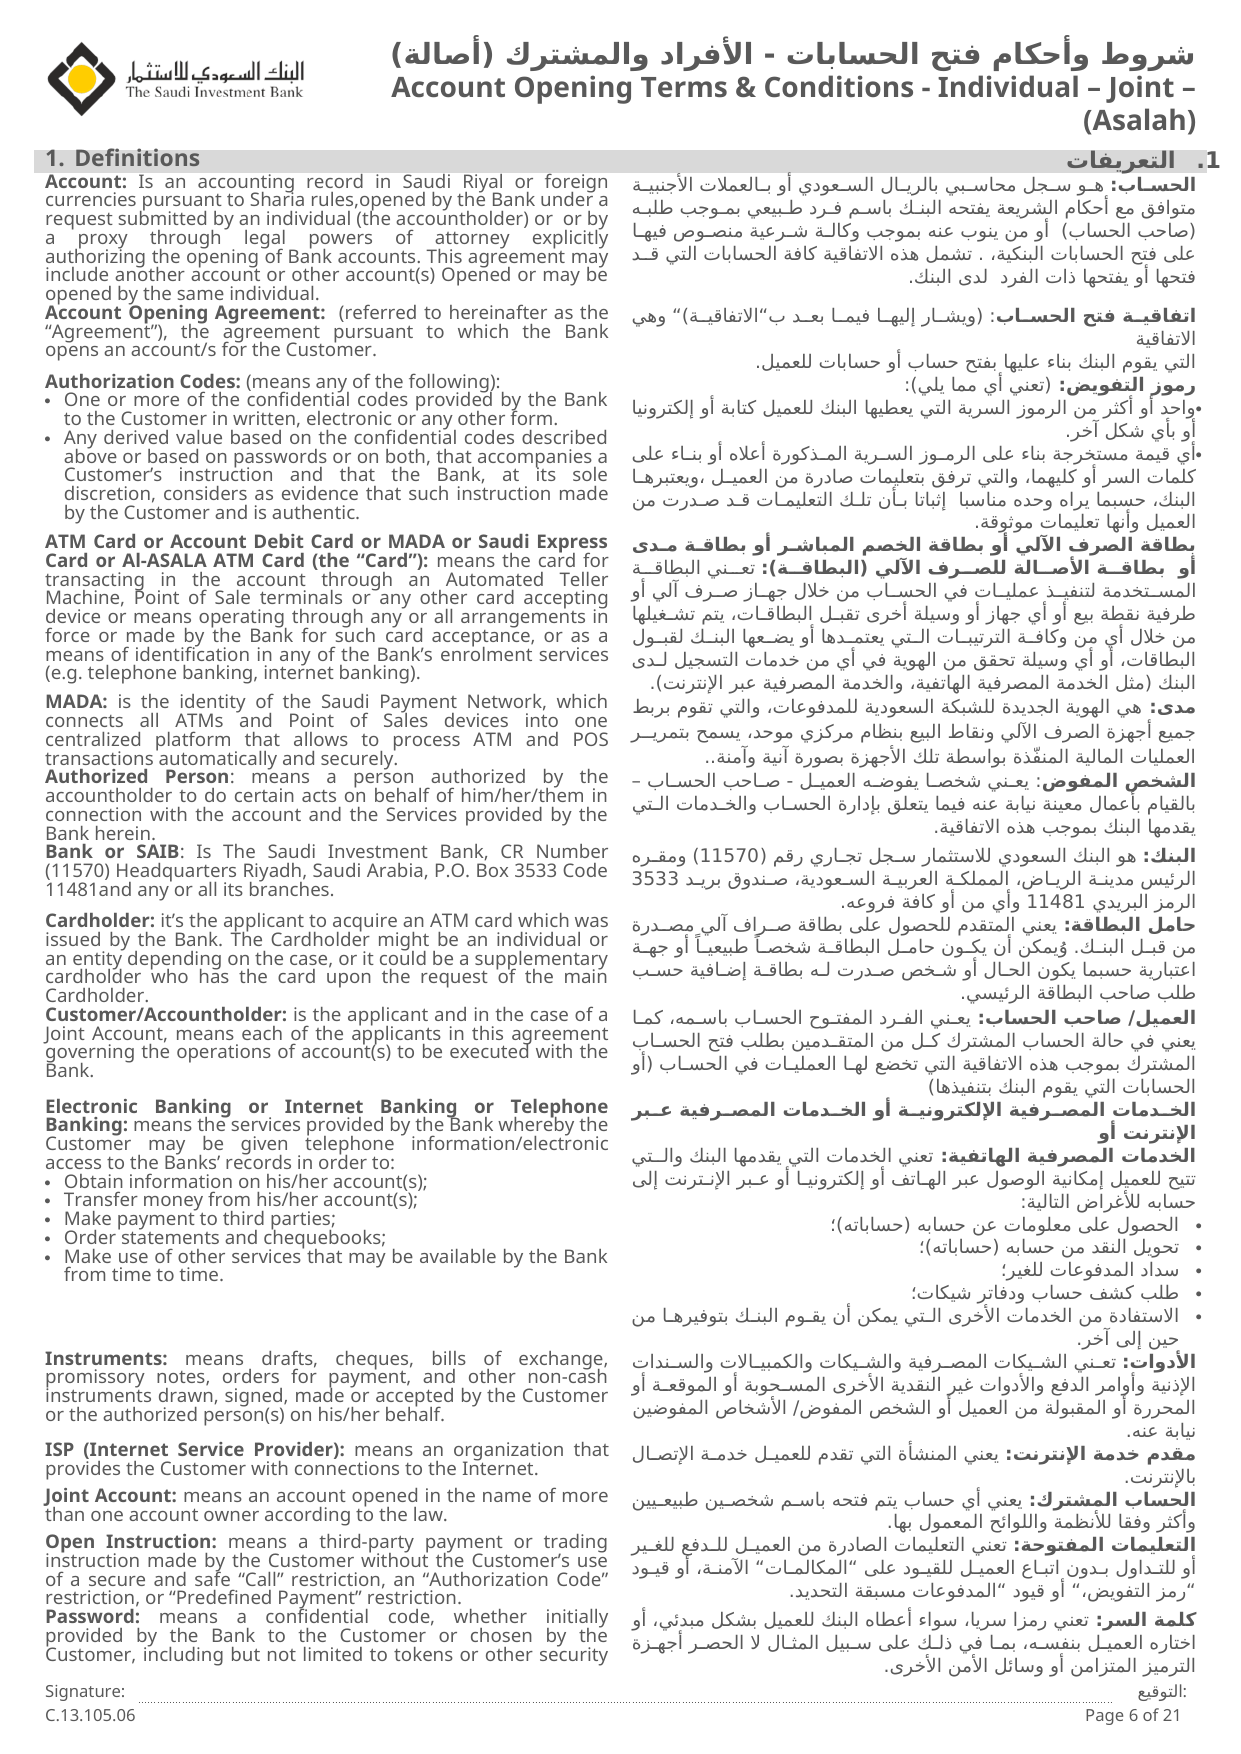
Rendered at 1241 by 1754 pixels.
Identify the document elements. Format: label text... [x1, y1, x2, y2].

table_cell ISP (Internet Service Provider): means an organization that provides the Customer with connections to the Internet. [34, 1442, 620, 1488]
table_header Definitions [34, 150, 620, 173]
table_cell Electronic Banking or Internet Banking or Telephone Banking: means the services provided by the Bank whereby the Customer may be given telephone information/electronic access to the Banks’ records in order to: Obtain information on his/her account(s); Transfer money from his/her account(s); Make payment to third parties; Order statements and chequebooks; Make use of other services that may be available by the Bank from time to time. [34, 1098, 620, 1350]
table_cell Joint Account: means an account opened in the name of more than one account owner according to the law. [34, 1488, 620, 1533]
table_cell Account Opening Agreement: (referred to hereinafter as the “Agreement”), the agreement pursuant to which the Bank opens an account/s for the Customer. [34, 304, 620, 373]
table_cell Account: Is an accounting record in Saudi Riyal or foreign currencies pursuant to Sharia rules,opened by the Bank under a request submitted by an individual (the accountholder) or or by a proxy through legal powers of attorney explicitly authorizing the opening of Bank accounts. This agreement may include another account or other account(s) Opened or may be opened by the same individual. [34, 173, 620, 304]
table_cell ATM Card or Account Debit Card or MADA or Saudi Express Card or Al-ASALA ATM Card (the “Card”): means the card for transacting in the account through an Automated Teller Machine, Point of Sale terminals or any other card accepting device or means operating through any or all arrangements in force or made by the Bank for such card acceptance, or as a means of identification in any of the Bank’s enrolment services (e.g. telephone banking, internet banking). [34, 534, 620, 694]
table_cell التعليمات المفتوحة: تعني التعليمات الصادرة من العميل للدفع للغير أو للتداول بدون اتباع العميل للقيود على “المكالمات“ الآمنة، أو قيود “رمز التفويض،“ أو قيود “المدفوعات مسبقة التحديد. [620, 1534, 1207, 1608]
table_cell العميل/ صاحب الحساب: يعني الفرد المفتوح الحساب باسمه، كما يعني في حالة الحساب المشترك كل من المتقدمين بطلب فتح الحساب المشترك بموجب هذه الاتفاقية التي تخضع لها العمليات في الحساب (أو الحسابات التي يقوم البنك بتنفيذها) [620, 1006, 1207, 1098]
table_cell حامل البطاقة: يعني المتقدم للحصول على بطاقة صراف آلي مصدرة من قبل البنك. وُيمكن أن يكون حامل البطاقة شخصاً طبيعياً أو جهة اعتبارية حسبما يكون الحال أو شخص صدرت له بطاقة إضافية حسب طلب صاحب البطاقة الرئيسي. [620, 913, 1207, 1006]
table_cell Bank or SAIB: Is The Saudi Investment Bank, CR Number (11570) Headquarters Riyadh, Saudi Arabia, P.O. Box 3533 Code 11481and any or all its branches. [34, 844, 620, 913]
table_cell الحساب المشترك: يعني أي حساب يتم فتحه باسم شخصين طبيعيين وأكثر وفقا للأنظمة واللوائح المعمول بها. [620, 1488, 1207, 1533]
table_cell الأدوات: تعني الشيكات المصرفية والشيكات والكمبيالات والسندات الإذنية وأوامر الدفع والأدوات غير النقدية الأخرى المسحوبة أو الموقعة أو المحررة أو المقبولة من العميل أو الشخص المفوض/ الأشخاص المفوضين نيابة عنه. [620, 1350, 1207, 1442]
table_cell Cardholder: it’s the applicant to acquire an ATM card which was issued by the Bank. The Cardholder might be an individual or an entity depending on the case, or it could be a supplementary cardholder who has the card upon the request of the main Cardholder. [34, 913, 620, 1006]
table_cell بطاقة الصرف الآلي أو بطاقة الخصم المباشر أو بطاقة مدى أو بطاقة الأصالة للصرف الآلي (البطاقة): تعني البطاقة المستخدمة لتنفيذ عمليات في الحساب من خلال جهاز صرف آلي أو طرفية نقطة بيع أو أي جهاز أو وسيلة أخرى تقبل البطاقات، يتم تشغيلها من خلال أي من وكافة الترتيبات التي يعتمدها أو يضعها البنك لقبول البطاقات، أو أي وسيلة تحقق من الهوية في أي من خدمات التسجيل لدى البنك (مثل الخدمة المصرفية الهاتفية، والخدمة المصرفية عبر الإنترنت). [620, 534, 1207, 694]
picture [45, 37, 305, 117]
table_cell اتفاقية فتح الحساب: (ويشار إليها فيما بعد ب“الاتفاقية)“ وهي الاتفاقية التي يقوم البنك بناء عليها بفتح حساب أو حسابات للعميل. [620, 304, 1207, 373]
table_cell الخدمات المصرفية الإلكترونية أو الخدمات المصرفية عبر الإنترنت أو الخدمات المصرفية الهاتفية: تعني الخدمات التي يقدمها البنك والتي تتيح للعميل إمكانية الوصول عبر الهاتف أو إلكترونيا أو عبر الإنترنت إلى حسابه للأغراض التالية: الحصول على معلومات عن حسابه (حساباته)؛ تحويل النقد من حسابه (حساباته)؛ سداد المدفوعات للغير؛ طلب كشف حساب ودفاتر شيكات؛ الاستفادة من الخدمات الأخرى التي يمكن أن يقوم البنك بتوفيرها من حين إلى آخر. [620, 1098, 1207, 1350]
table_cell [34, 1609, 620, 1677]
table_cell MADA: is the identity of the Saudi Payment Network, which connects all ATMs and Point of Sales devices into one centralized platform that allows to process ATM and POS transactions automatically and securely. [34, 694, 620, 769]
table_cell Authorized Person: means a person authorized by the accountholder to do certain acts on behalf of him/her/them in connection with the account and the Services provided by the Bank herein. [34, 769, 620, 844]
table_cell Authorization Codes: (means any of the following): One or more of the confidential codes provided by the Bank to the Customer in written, electronic or any other form. Any derived value based on the confidential codes described above or based on passwords or on both, that accompanies a Customer’s instruction and that the Bank, at its sole discretion, considers as evidence that such instruction made by the Customer and is authentic. [34, 373, 620, 533]
table_cell الشخص المفوض: يعني شخصا يفوضه العميل - صاحب الحساب –بالقيام بأعمال معينة نيابة عنه فيما يتعلق بإدارة الحساب والخدمات التي يقدمها البنك بموجب هذه الاتفاقية. [620, 769, 1207, 844]
table_header التعريفات [620, 150, 1207, 173]
table_cell Open Instruction: means a third-party payment or trading instruction made by the Customer without the Customer’s use of a secure and safe “Call” restriction, an “Authorization Code” restriction, or “Predefined Payment” restriction. [34, 1534, 620, 1608]
table_cell الحساب: هو سجل محاسبي بالريال السعودي أو بالعملات الأجنبية متوافق مع أحكام الشريعة يفتحه البنك باسم فرد طبيعي بموجب طلبه (صاحب الحساب) أو من ينوب عنه بموجب وكالة شرعية منصوص فيها على فتح الحسابات البنكية، . تشمل هذه الاتفاقية كافة الحسابات التي قد فتحها أو يفتحها ذات الفرد لدى البنك. [620, 173, 1207, 304]
table_cell مدى: هي الهوية الجديدة للشبكة السعودية للمدفوعات، والتي تقوم بربط جميع أجهزة الصرف الآلي ونقاط البيع بنظام مركزي موحد، يسمح بتمرير العمليات المالية المنفّذة بواسطة تلك الأجهزة بصورة آنية وآمنة.. [620, 694, 1207, 769]
table_cell البنك: هو البنك السعودي للاستثمار سجل تجاري رقم (11570) ومقره الرئيس مدينة الرياض، المملكة العربية السعودية، صندوق بريد 3533 الرمز البريدي 11481 وأي من أو كافة فروعه. [620, 844, 1207, 913]
table_cell رموز التفويض: (تعني أي مما يلي): واحد أو أكثر من الرموز السرية التي يعطيها البنك للعميل كتابة أو إلكترونيا أو بأي شكل آخر. أي قيمة مستخرجة بناء على الرموز السرية المذكورة أعلاه أو بناء على كلمات السر أو كليهما، والتي ترفق بتعليمات صادرة من العميل ،ويعتبرها البنك، حسبما يراه وحده مناسبا إثباتا بأن تلك التعليمات قد صدرت من العميل وأنها تعليمات موثوقة. [620, 373, 1207, 533]
table_cell Customer/Accountholder: is the applicant and in the case of a Joint Account, means each of the applicants in this agreement governing the operations of account(s) to be executed with the Bank. [34, 1006, 620, 1098]
table_cell مقدم خدمة الإنترنت: يعني المنشأة التي تقدم للعميل خدمة الإتصال بالإنترنت. [620, 1442, 1207, 1488]
table_cell Instruments: means drafts, cheques, bills of exchange, promissory notes, orders for payment, and other non-cash instruments drawn, signed, made or accepted by the Customer or the authorized person(s) on his/her behalf. [34, 1350, 620, 1442]
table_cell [620, 1609, 1207, 1677]
